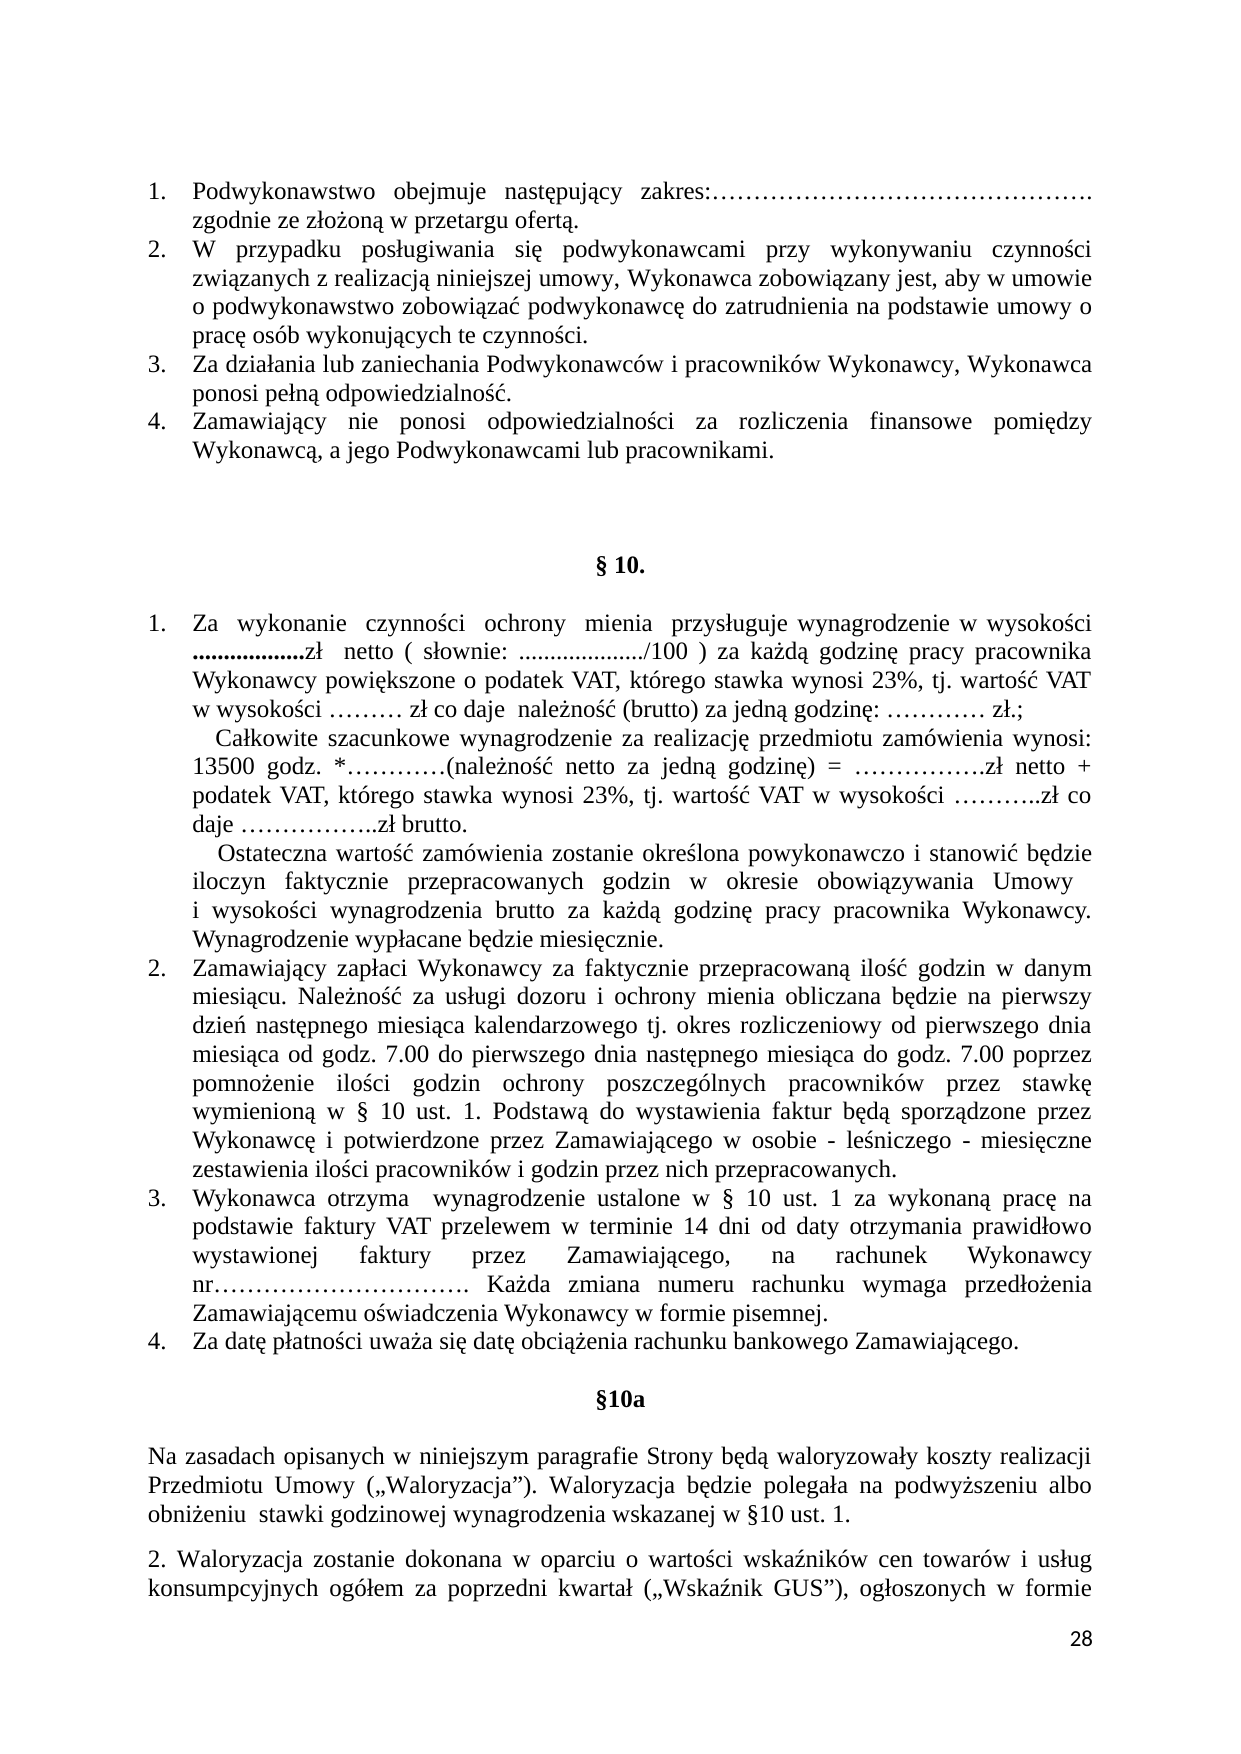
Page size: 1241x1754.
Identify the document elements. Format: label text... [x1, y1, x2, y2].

list Podwykonawstwo obejmuje następujący zakres:………………………………………. zgodnie ze złożoną w przetargu ofertą. [148, 176, 1093, 234]
list Za datę płatności uważa się datę obciążenia rachunku bankowego Zamawiającego. [148, 1326, 1093, 1355]
list Wykonawca otrzyma wynagrodzenie ustalone w § 10 ust. 1 za wykonaną pracę na podstawie faktury VAT przelewem w terminie 14 dni od daty otrzymania prawidłowo wystawionej faktury przez Zamawiającego, na rachunek Wykonawcy nr…………………………. Każda zmiana numeru rachunku wymaga przedłożenia Zamawiającemu oświadczenia Wykonawcy w formie pisemnej. [148, 1183, 1093, 1326]
text § 10. [148, 550, 1093, 579]
text Na zasadach opisanych w niniejszym paragrafie Strony będą waloryzowały koszty realizacji Przedmiotu Umowy („Waloryzacja”). Waloryzacja będzie polegała na podwyższeniu albo obniżeniu stawki godzinowej wynagrodzenia wskazanej w §10 ust. 1. [148, 1441, 1093, 1528]
list Za działania lub zaniechania Podwykonawców i pracowników Wykonawcy, Wykonawca ponosi pełną odpowiedzialność. [148, 349, 1093, 406]
text §10a [148, 1384, 1093, 1413]
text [148, 1544, 1093, 1602]
text Ostateczna wartość zamówienia zostanie określona powykonawczo i stanowić będzie iloczyn faktycznie przepracowanych godzin w okresie obowiązywania Umowy i wysokości wynagrodzenia brutto za każdą godzinę pracy pracownika Wykonawcy. Wynagrodzenie wypłacane będzie miesięcznie. [148, 838, 1093, 953]
list Za wykonanie czynności ochrony mienia przysługuje wynagrodzenie w wysokości ..................zł netto ( słownie: ..................../100 ) za każdą godzinę pracy pracownika Wykonawcy powiększone o podatek VAT, którego stawka wynosi 23%, tj. wartość VAT w wysokości ……… zł co daje należność (brutto) za jedną godzinę: ………… zł.; [148, 608, 1093, 723]
list W przypadku posługiwania się podwykonawcami przy wykonywaniu czynności związanych z realizacją niniejszej umowy, Wykonawca zobowiązany jest, aby w umowie o podwykonawstwo zobowiązać podwykonawcę do zatrudnienia na podstawie umowy o pracę osób wykonujących te czynności. [148, 234, 1093, 349]
list Zamawiający zapłaci Wykonawcy za faktycznie przepracowaną ilość godzin w danym miesiącu. Należność za usługi dozoru i ochrony mienia obliczana będzie na pierwszy dzień następnego miesiąca kalendarzowego tj. okres rozliczeniowy od pierwszego dnia miesiąca od godz. 7.00 do pierwszego dnia następnego miesiąca do godz. 7.00 poprzez pomnożenie ilości godzin ochrony poszczególnych pracowników przez stawkę wymienioną w § 10 ust. 1. Podstawą do wystawienia faktur będą sporządzone przez Wykonawcę i potwierdzone przez Zamawiającego w osobie - leśniczego - miesięczne zestawienia ilości pracowników i godzin przez nich przepracowanych. [148, 953, 1093, 1183]
list Zamawiający nie ponosi odpowiedzialności za rozliczenia finansowe pomiędzy Wykonawcą, a jego Podwykonawcami lub pracownikami. [148, 406, 1093, 464]
text Całkowite szacunkowe wynagrodzenie za realizację przedmiotu zamówienia wynosi: 13500 godz. *…………(należność netto za jedną godzinę) = …………….zł netto + podatek VAT, którego stawka wynosi 23%, tj. wartość VAT w wysokości ………..zł co daje ……………..zł brutto. [148, 723, 1093, 838]
